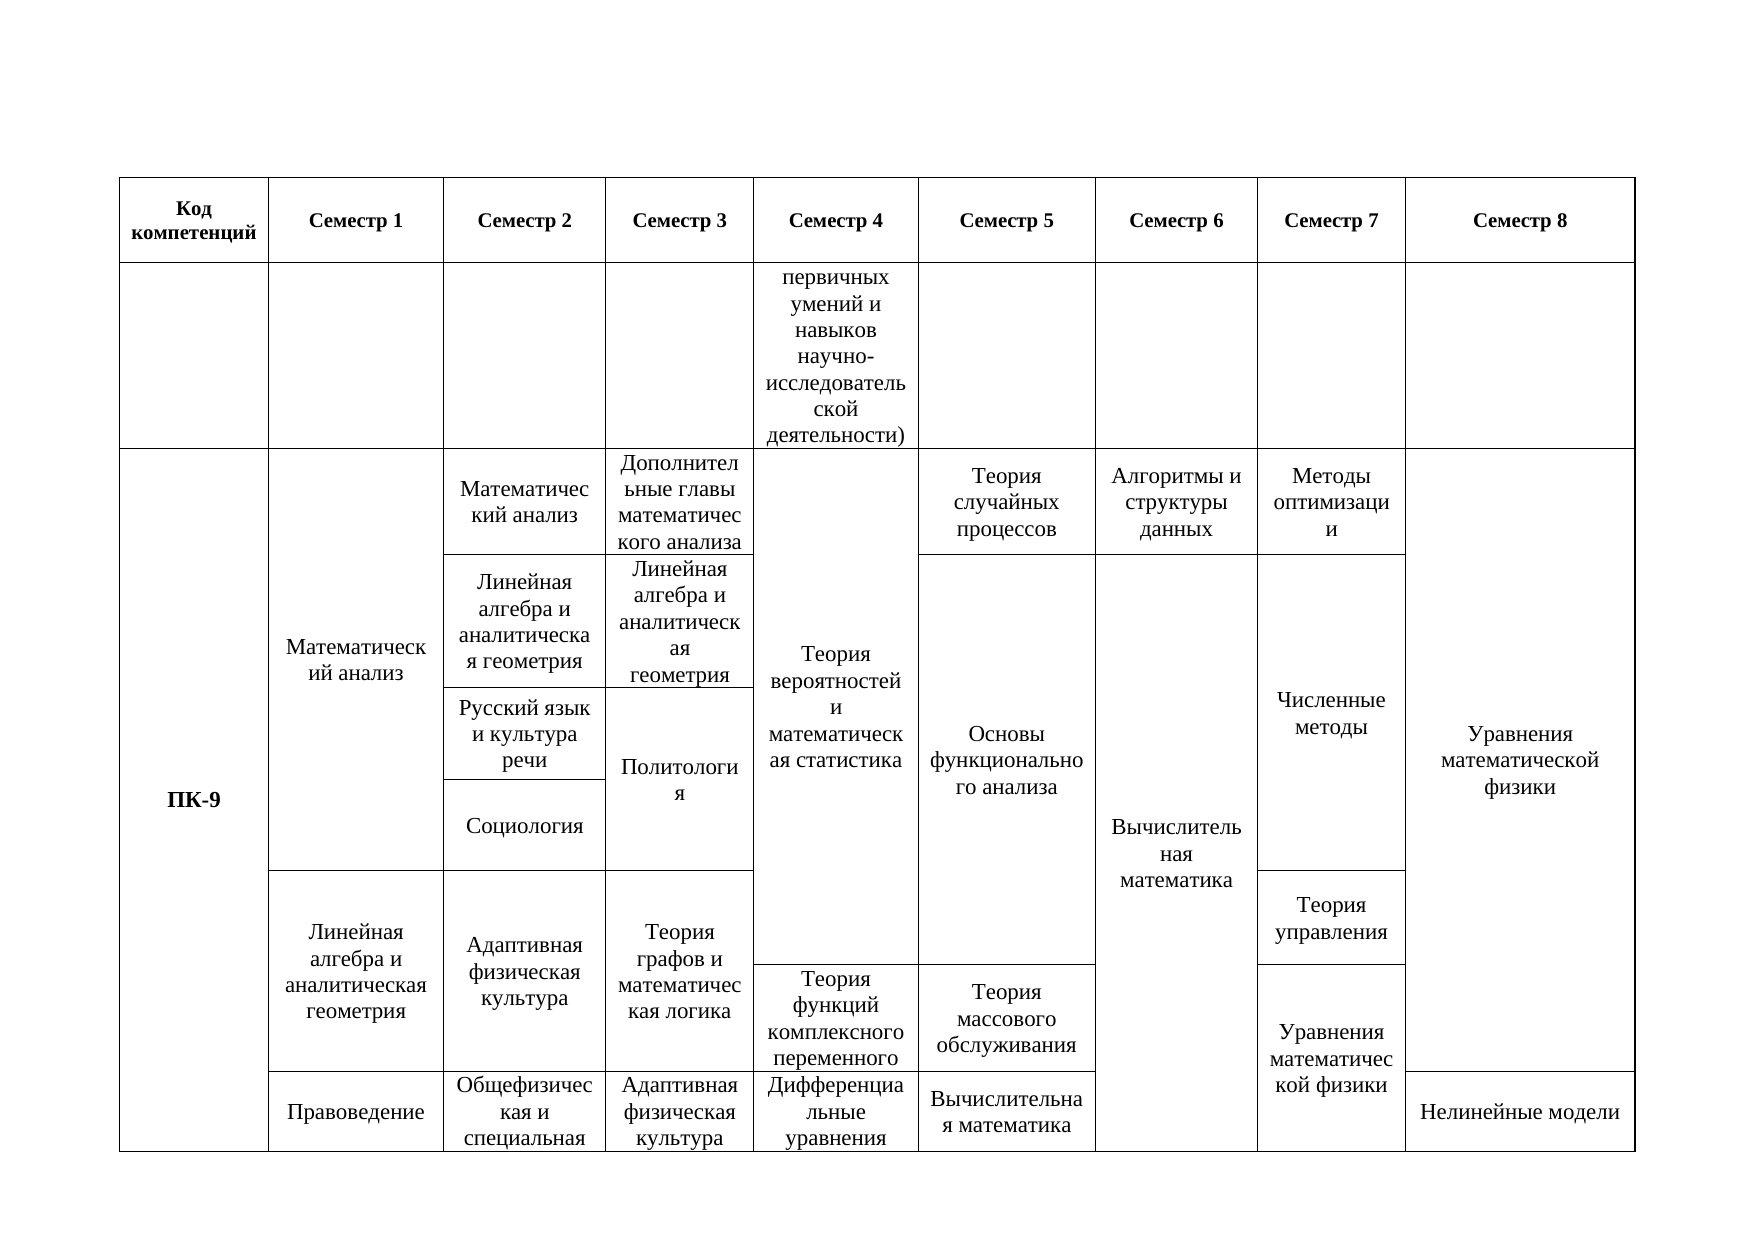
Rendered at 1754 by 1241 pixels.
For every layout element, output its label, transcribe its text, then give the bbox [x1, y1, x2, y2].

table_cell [754, 263, 918, 448]
table_header Семестр 8 [1406, 178, 1634, 262]
table_cell Уравнения математической физики [1258, 965, 1405, 1151]
table_cell ПК-9 [120, 449, 268, 1151]
table_cell Правоведение [269, 1072, 443, 1151]
table_cell Линейная алгебра и аналитическая геометрия [269, 871, 443, 1071]
table_header Семестр 7 [1258, 178, 1405, 262]
table_cell Математический анализ [444, 449, 605, 554]
table_cell Численные методы [1258, 555, 1405, 870]
table_cell Адаптивная физическая культура [606, 1072, 753, 1151]
table_header Семестр 3 [606, 178, 753, 262]
table_header Семестр 6 [1096, 178, 1257, 262]
table_cell Линейная алгебра и аналитическая геометрия [444, 555, 605, 687]
table_cell Вычислительная математика [1096, 555, 1257, 1151]
table_cell Теория управления [1258, 871, 1405, 964]
table_cell Дополнительные главы математического анализа [606, 449, 753, 554]
table_cell Алгоритмы и структуры данных [1096, 449, 1257, 554]
table_cell Теория функций комплексного переменного [754, 965, 918, 1071]
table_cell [444, 1072, 605, 1151]
table_cell Теория массового обслуживания [919, 965, 1095, 1071]
table_cell Математический анализ [269, 449, 443, 870]
table_cell Адаптивная физическая культура [444, 871, 605, 1071]
table_cell Социология [444, 780, 605, 870]
table_cell Основы функционального анализа [919, 555, 1095, 964]
table_cell Дифференциальные уравнения [754, 1072, 918, 1151]
table_header Семестр 2 [444, 178, 605, 262]
table_header Семестр 1 [269, 178, 443, 262]
table_cell Нелинейные модели [1406, 1072, 1634, 1151]
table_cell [1406, 263, 1634, 448]
table_cell Вычислительная математика [919, 1072, 1095, 1151]
table_cell Теория графов и математическая логика [606, 871, 753, 1071]
table_cell Русский язык и культура речи [444, 688, 605, 779]
table_cell Теория случайных процессов [919, 449, 1095, 554]
table_cell Теория вероятностей и математическая статистика [754, 449, 918, 964]
table_header Код компетенций [120, 178, 268, 262]
table_cell Уравнения математической физики [1406, 449, 1634, 1071]
table_cell Политология [606, 688, 753, 870]
table_cell Методы оптимизации [1258, 449, 1405, 554]
table_header Семестр 5 [919, 178, 1095, 262]
table_header Семестр 4 [754, 178, 918, 262]
table_cell Линейная алгебра и аналитическая геометрия [606, 555, 753, 687]
